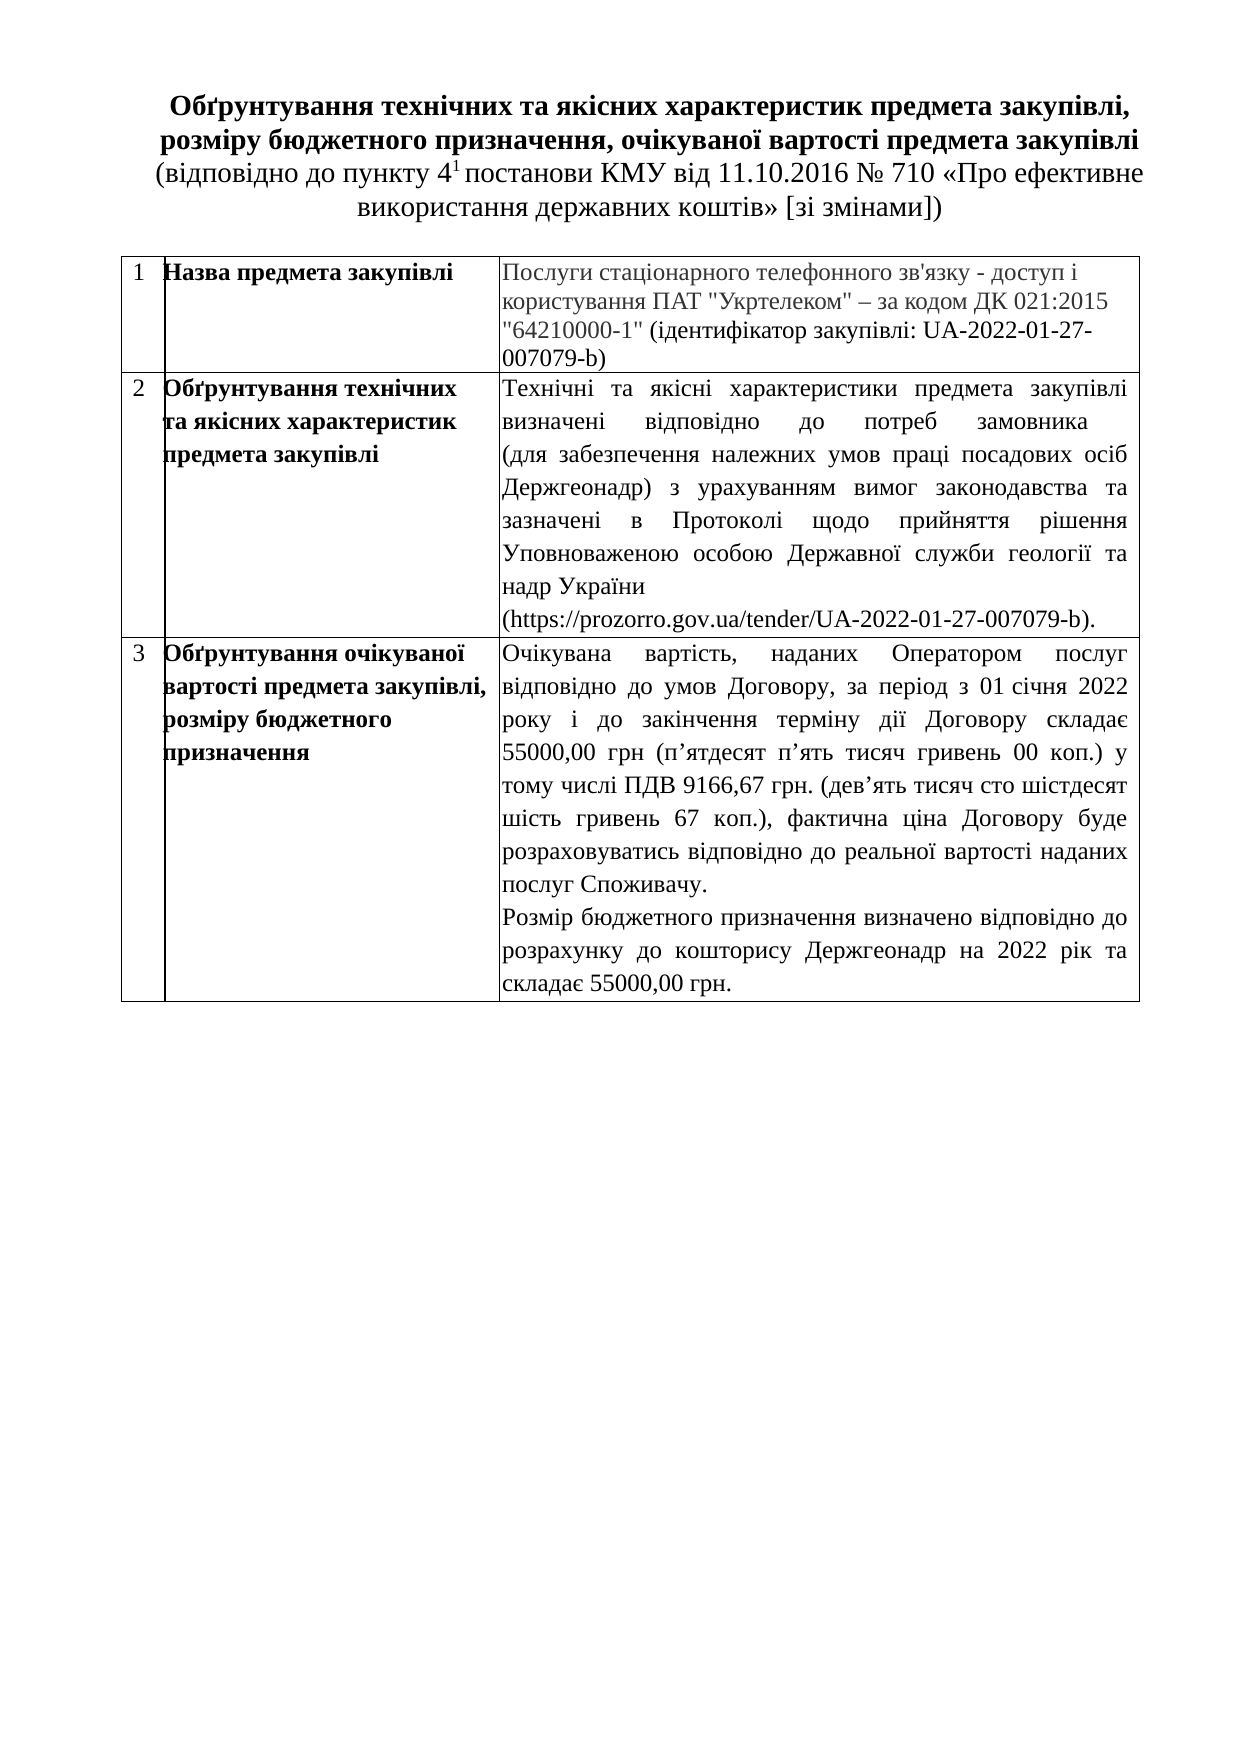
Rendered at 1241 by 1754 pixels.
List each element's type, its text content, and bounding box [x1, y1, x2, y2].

table_cell Обґрунтування технічних та якісних характеристик предмета закупівлі [166, 373, 499, 637]
text (відповідно до пункту 41 постанови КМУ від 11.10.2016 № 710 «Про ефективне використання державних коштів» [зі змінами]) [148, 156, 1152, 223]
table_cell 2 [122, 373, 164, 637]
table_header 1 [122, 257, 164, 372]
table_header Назва предмета закупівлі [166, 257, 499, 372]
table_cell Очікувана вартість, наданих Оператором послуг відповідно до умов Договору, за період з 01 січня 2022 року і до закінчення терміну дії Договору складає 55000,00 грн (п’ятдесят п’ять тисяч гривень 00 коп.) у тому числі ПДВ 9166,67 грн. (дев’ять тисяч сто шістдесят шість гривень 67 коп.), фактична ціна Договору буде розраховуватись відповідно до реальної вартості наданих послуг Споживачу. Розмір бюджетного призначення визначено відповідно до розрахунку до кошторису Держгеонадр на 2022 рік та складає 55000,00 грн. [500, 638, 1139, 1001]
table_cell Обґрунтування очікуваної вартості предмета закупівлі, розміру бюджетного призначення [166, 638, 499, 1001]
table_cell 3 [122, 638, 164, 1001]
text Обґрунтування технічних та якісних характеристик предмета закупівлі, розміру бюджетного призначення, очікуваної вартості предмета закупівлі [148, 88, 1152, 156]
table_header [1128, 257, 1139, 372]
table_cell Технічні та якісні характеристики предмета закупівлі визначені відповідно до потреб замовника (для забезпечення належних умов праці посадових осіб Держгеонадр) з урахуванням вимог законодавства та зазначені в Протоколі щодо прийняття рішення Уповноваженою особою Державної служби геології та надр України (https://prozorro.gov.ua/tender/UA-2022-01-27-007079-b). [500, 373, 1139, 637]
